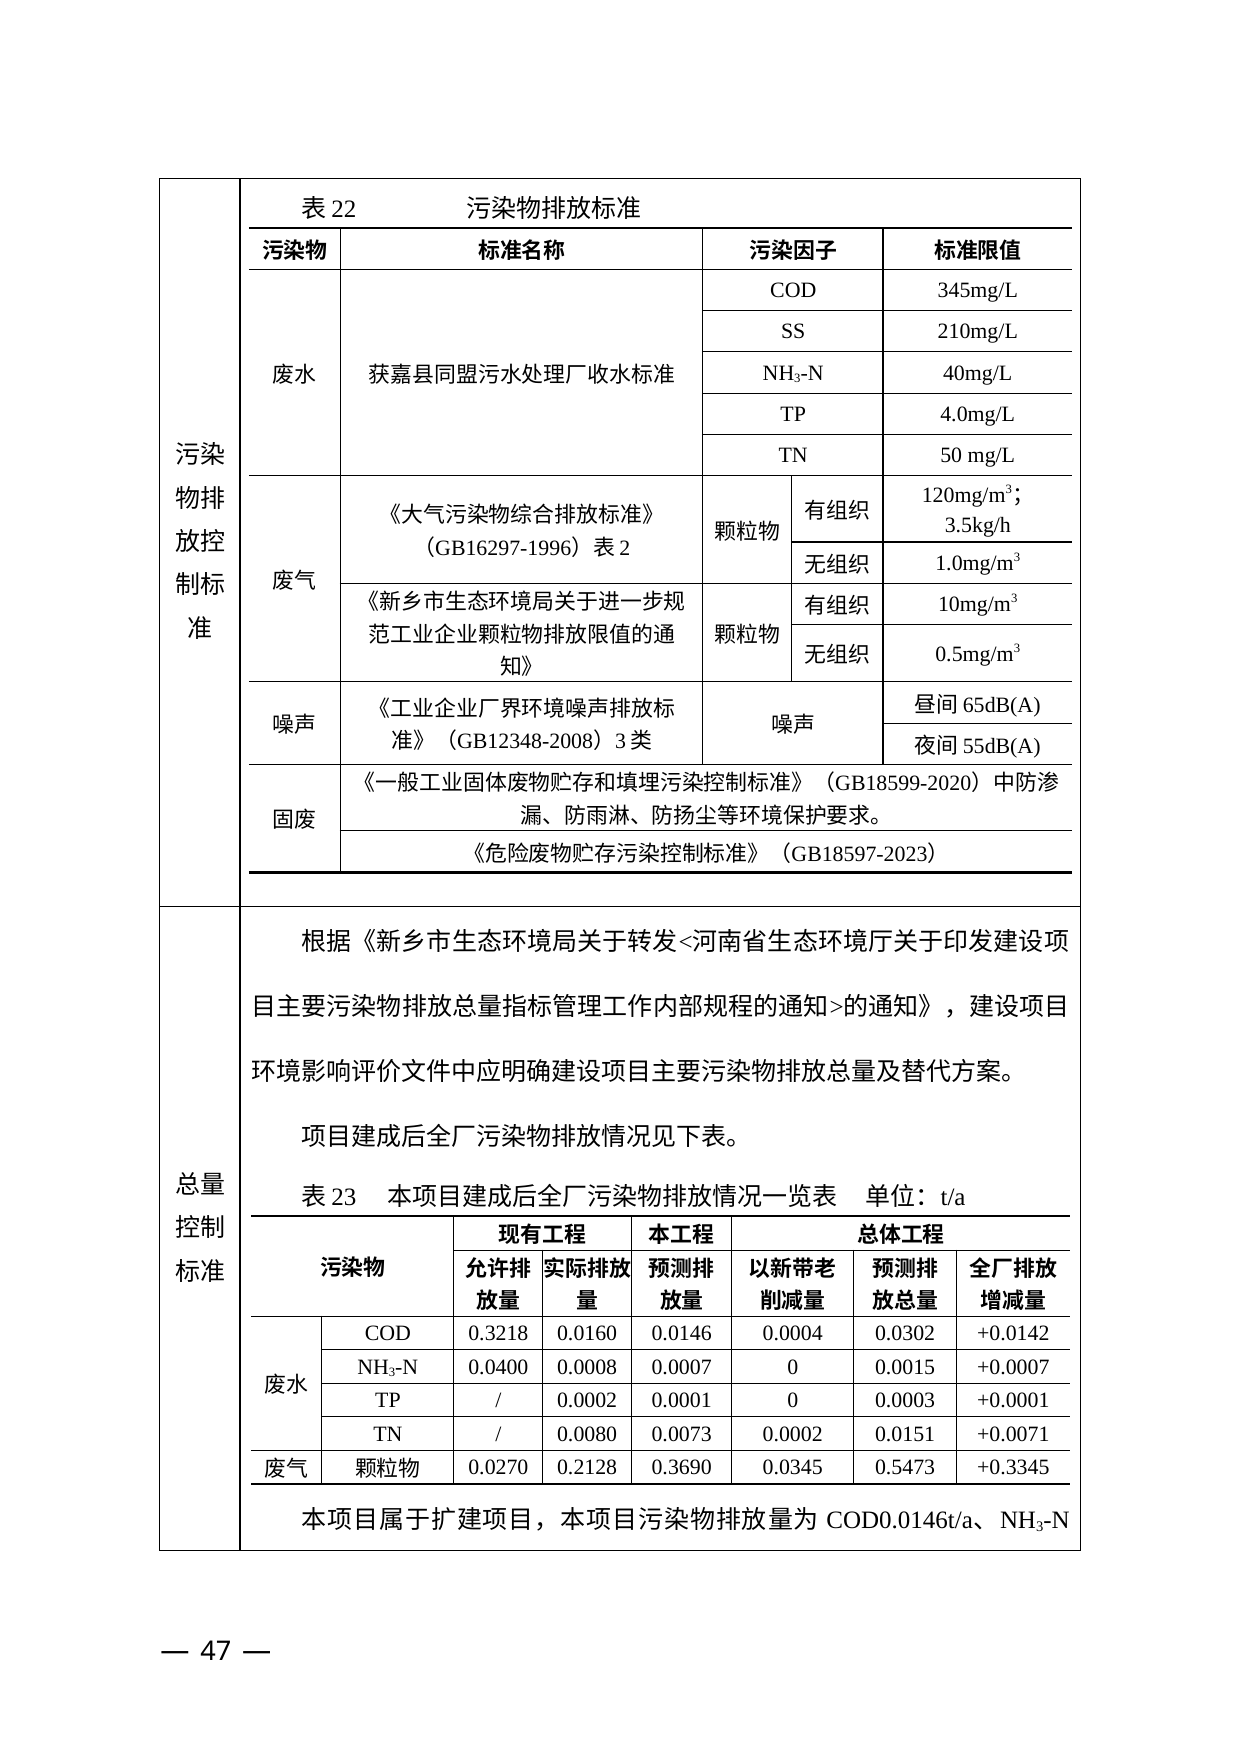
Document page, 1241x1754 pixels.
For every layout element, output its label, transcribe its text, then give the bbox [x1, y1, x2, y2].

table_cell 总量控制标准 [160, 907, 239, 1550]
table_cell 污染物排放控制标准 [160, 179, 239, 906]
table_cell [241, 907, 1080, 1550]
table_cell 表22 污染物排放标准 [241, 179, 1080, 906]
